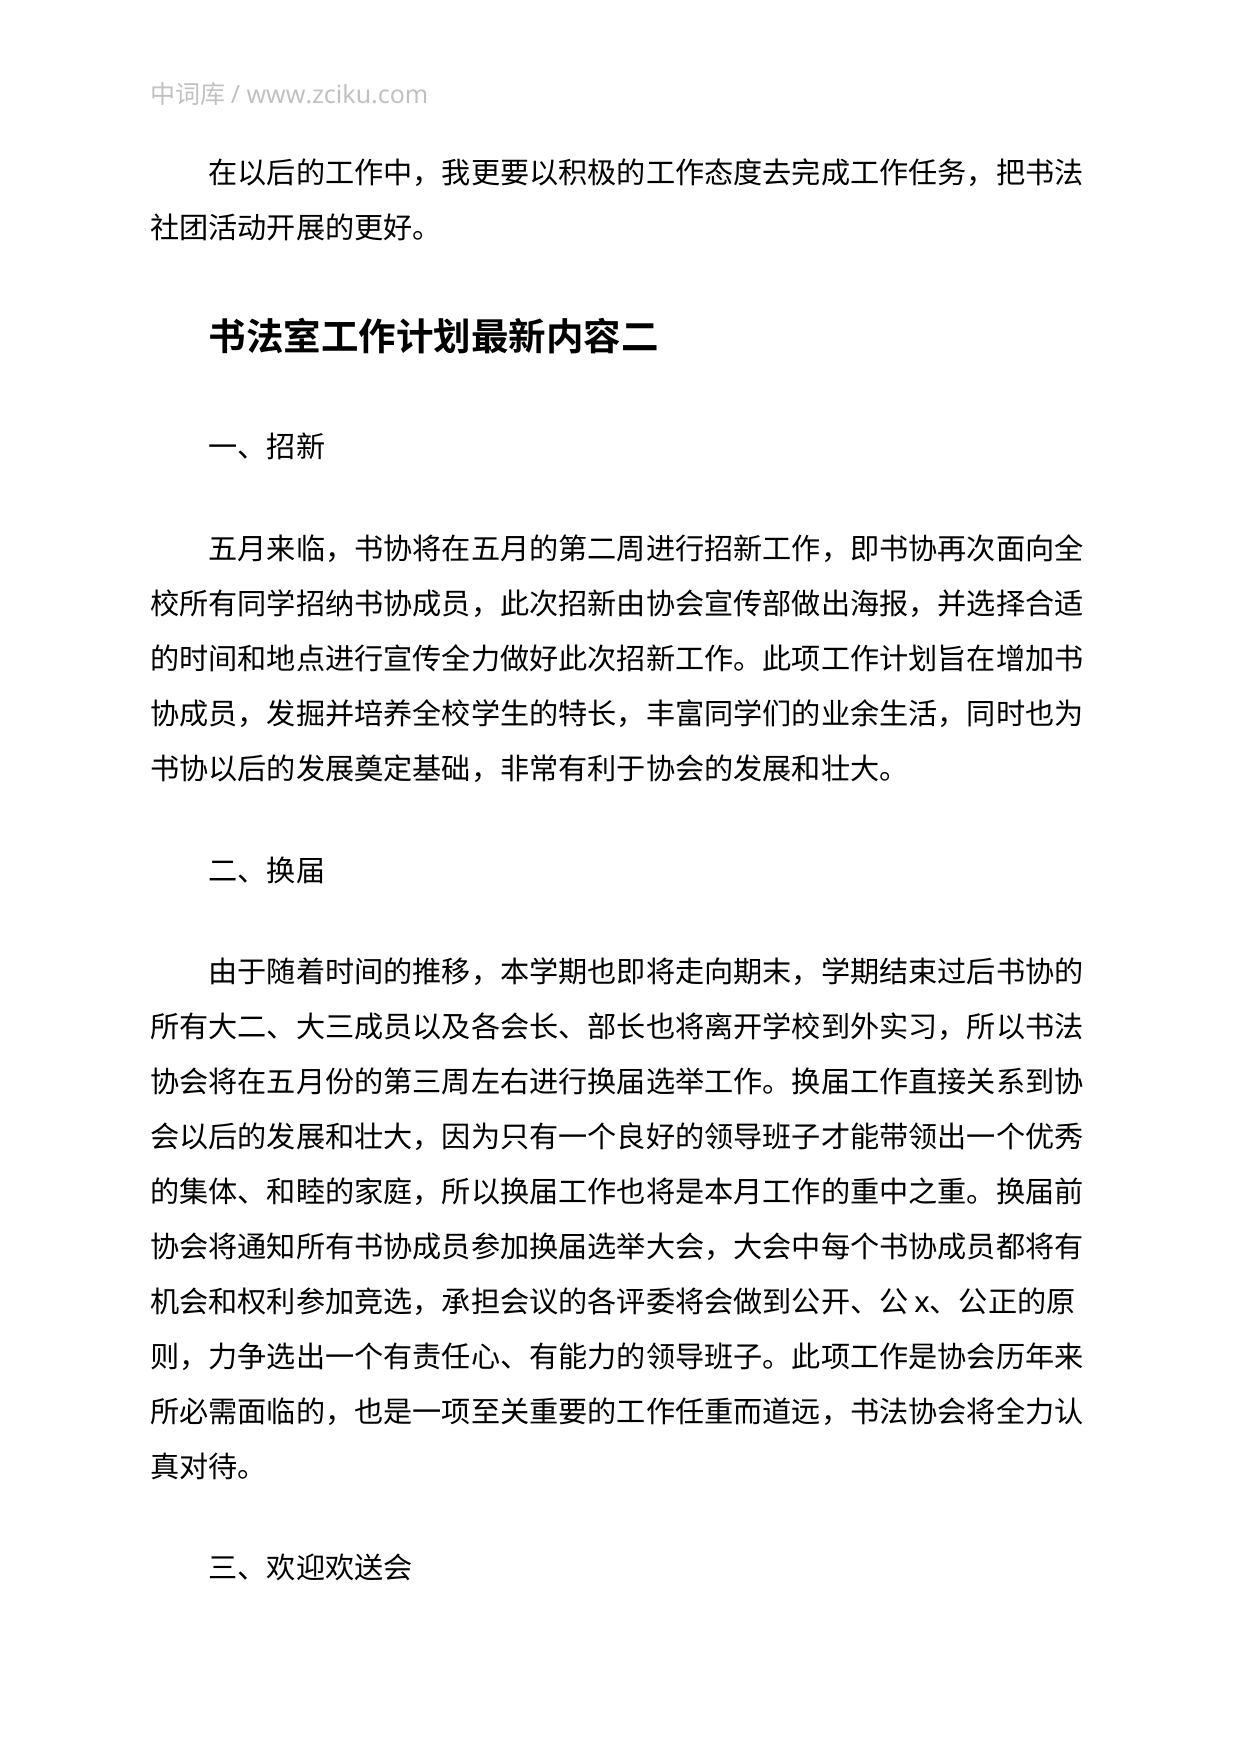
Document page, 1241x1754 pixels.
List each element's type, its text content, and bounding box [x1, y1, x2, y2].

text 在以后的工作中，我更要以积极的工作态度去完成工作任务，把书法社团活动开展的更好。 [150, 150, 1090, 247]
text 由于随着时间的推移，本学期也即将走向期末，学期结束过后书协的所有大二、大三成员以及各会长、部长也将离开学校到外实习，所以书法协会将在五月份的第三周左右进行换届选举工作。换届工作直接关系到协会以后的发展和壮大，因为只有一个良好的领导班子才能带领出一个优秀的集体、和睦的家庭，所以换届工作也将是本月工作的重中之重。换届前协会将通知所有书协成员参加换届选举大会，大会中每个书协成员都将有机会和权利参加竞选，承担会议的各评委将会做到公开、公x、公正的原则，力争选出一个有责任心、有能力的领导班子。此项工作是协会历年来所必需面临的，也是一项至关重要的工作任重而道远，书法协会将全力认真对待。 [150, 949, 1090, 1485]
text 一、招新 [150, 424, 1090, 466]
text 三、欢迎欢送会 [150, 1545, 1090, 1587]
text 二、换届 [150, 847, 1090, 889]
text 书法室工作计划最新内容二 [150, 307, 1090, 361]
text 五月来临，书协将在五月的第二周进行招新工作，即书协再次面向全校所有同学招纳书协成员，此次招新由协会宣传部做出海报，并选择合适的时间和地点进行宣传全力做好此次招新工作。此项工作计划旨在增加书协成员，发掘并培养全校学生的特长，丰富同学们的业余生活，同时也为书协以后的发展奠定基础，非常有利于协会的发展和壮大。 [150, 526, 1090, 788]
